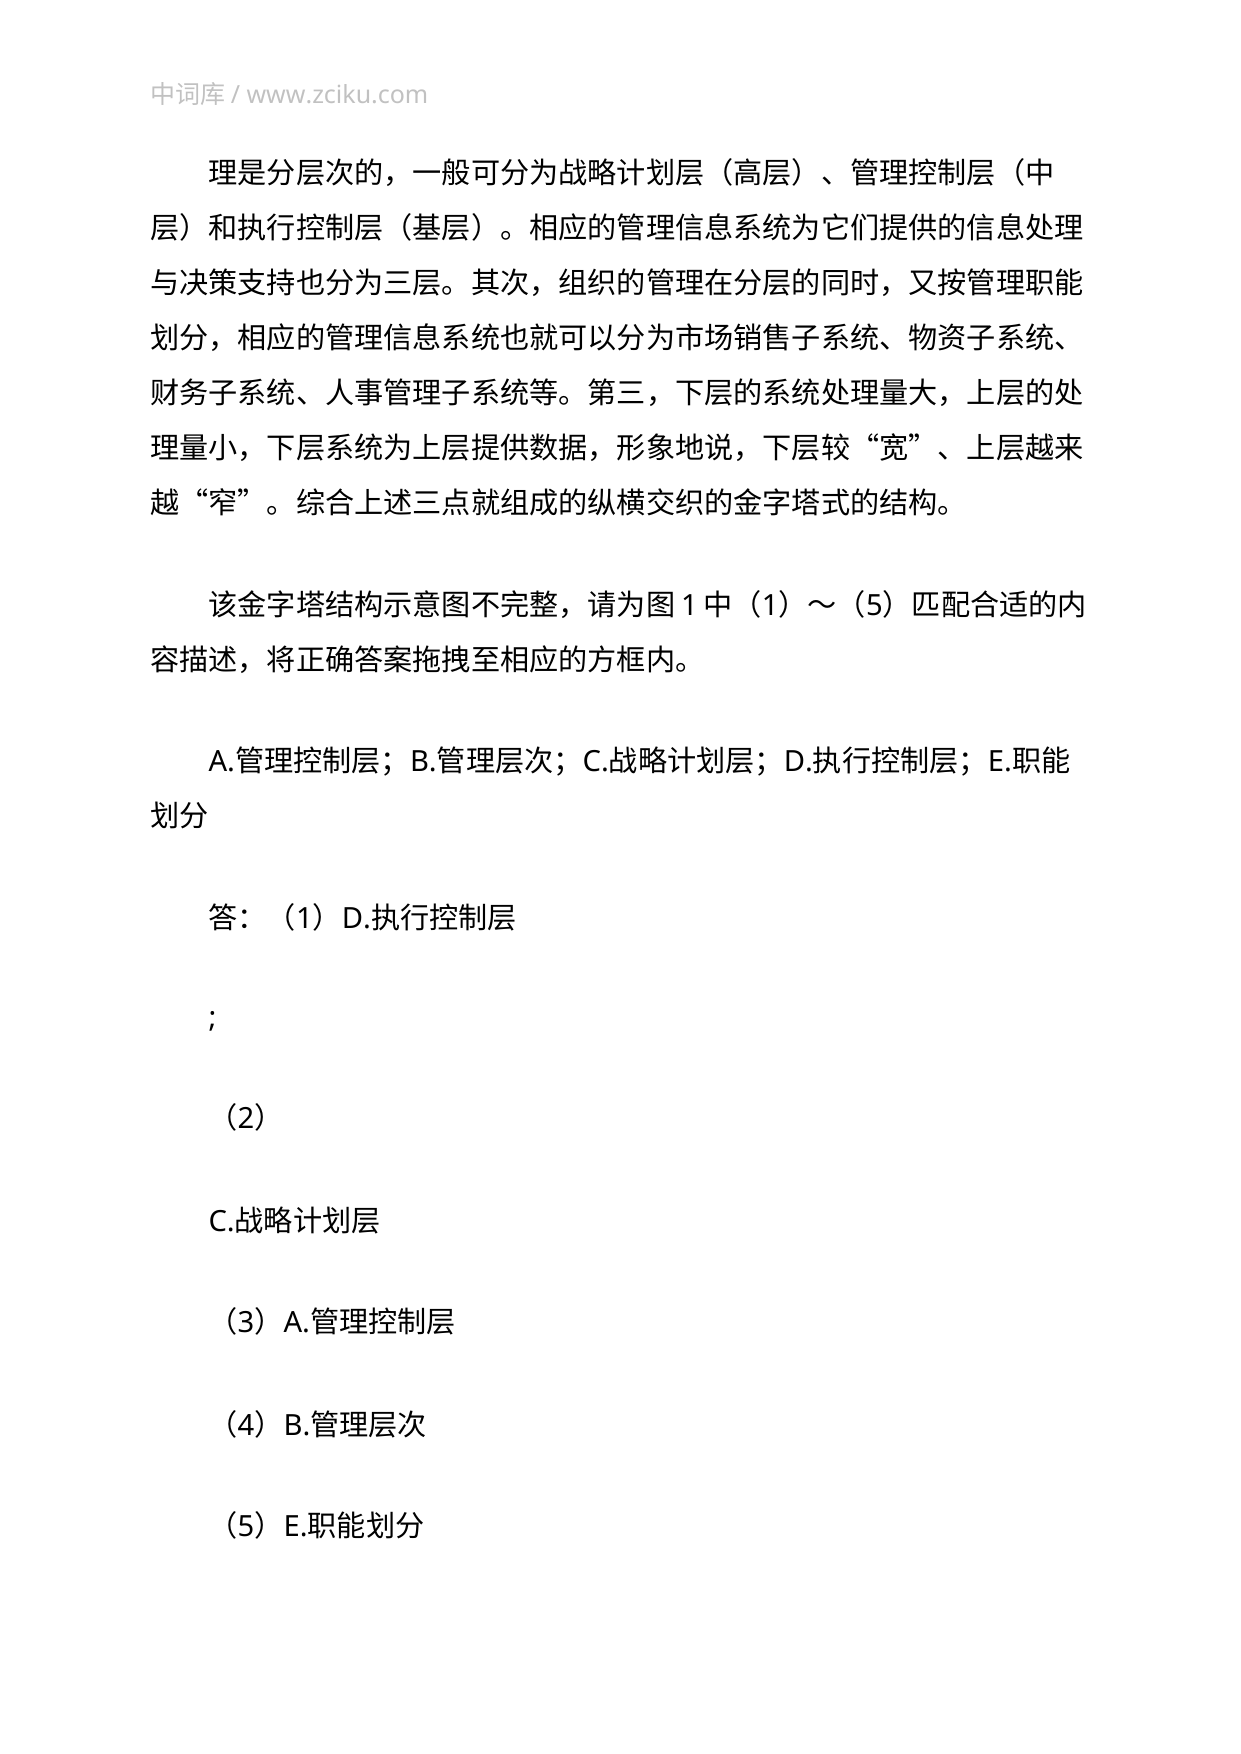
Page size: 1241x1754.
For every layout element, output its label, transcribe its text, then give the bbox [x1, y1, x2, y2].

text （3）A.管理控制层 [150, 1299, 1090, 1341]
text ; [150, 997, 1090, 1036]
text （2） [150, 1095, 1090, 1137]
text （4）B.管理层次 [150, 1401, 1090, 1443]
text A.管理控制层；B.管理层次；C.战略计划层；D.执行控制层；E.职能划分 [150, 738, 1090, 835]
text C.战略计划层 [150, 1197, 1090, 1239]
text 理是分层次的，一般可分为战略计划层（高层）、管理控制层（中层）和执行控制层（基层）。相应的管理信息系统为它们提供的信息处理与决策支持也分为三层。其次，组织的管理在分层的同时，又按管理职能划分，相应的管理信息系统也就可以分为市场销售子系统、物资子系统、财务子系统、人事管理子系统等。第三，下层的系统处理量大，上层的处理量小，下层系统为上层提供数据，形象地说，下层较“宽”、上层越来越“窄”。综合上述三点就组成的纵横交织的金字塔式的结构。 [150, 150, 1090, 522]
text 该金字塔结构示意图不完整，请为图1中（1）～（5）匹配合适的内容描述，将正确答案拖拽至相应的方框内。 [150, 581, 1090, 678]
text 答：（1）D.执行控制层 [150, 895, 1090, 937]
text （5）E.职能划分 [150, 1503, 1090, 1545]
